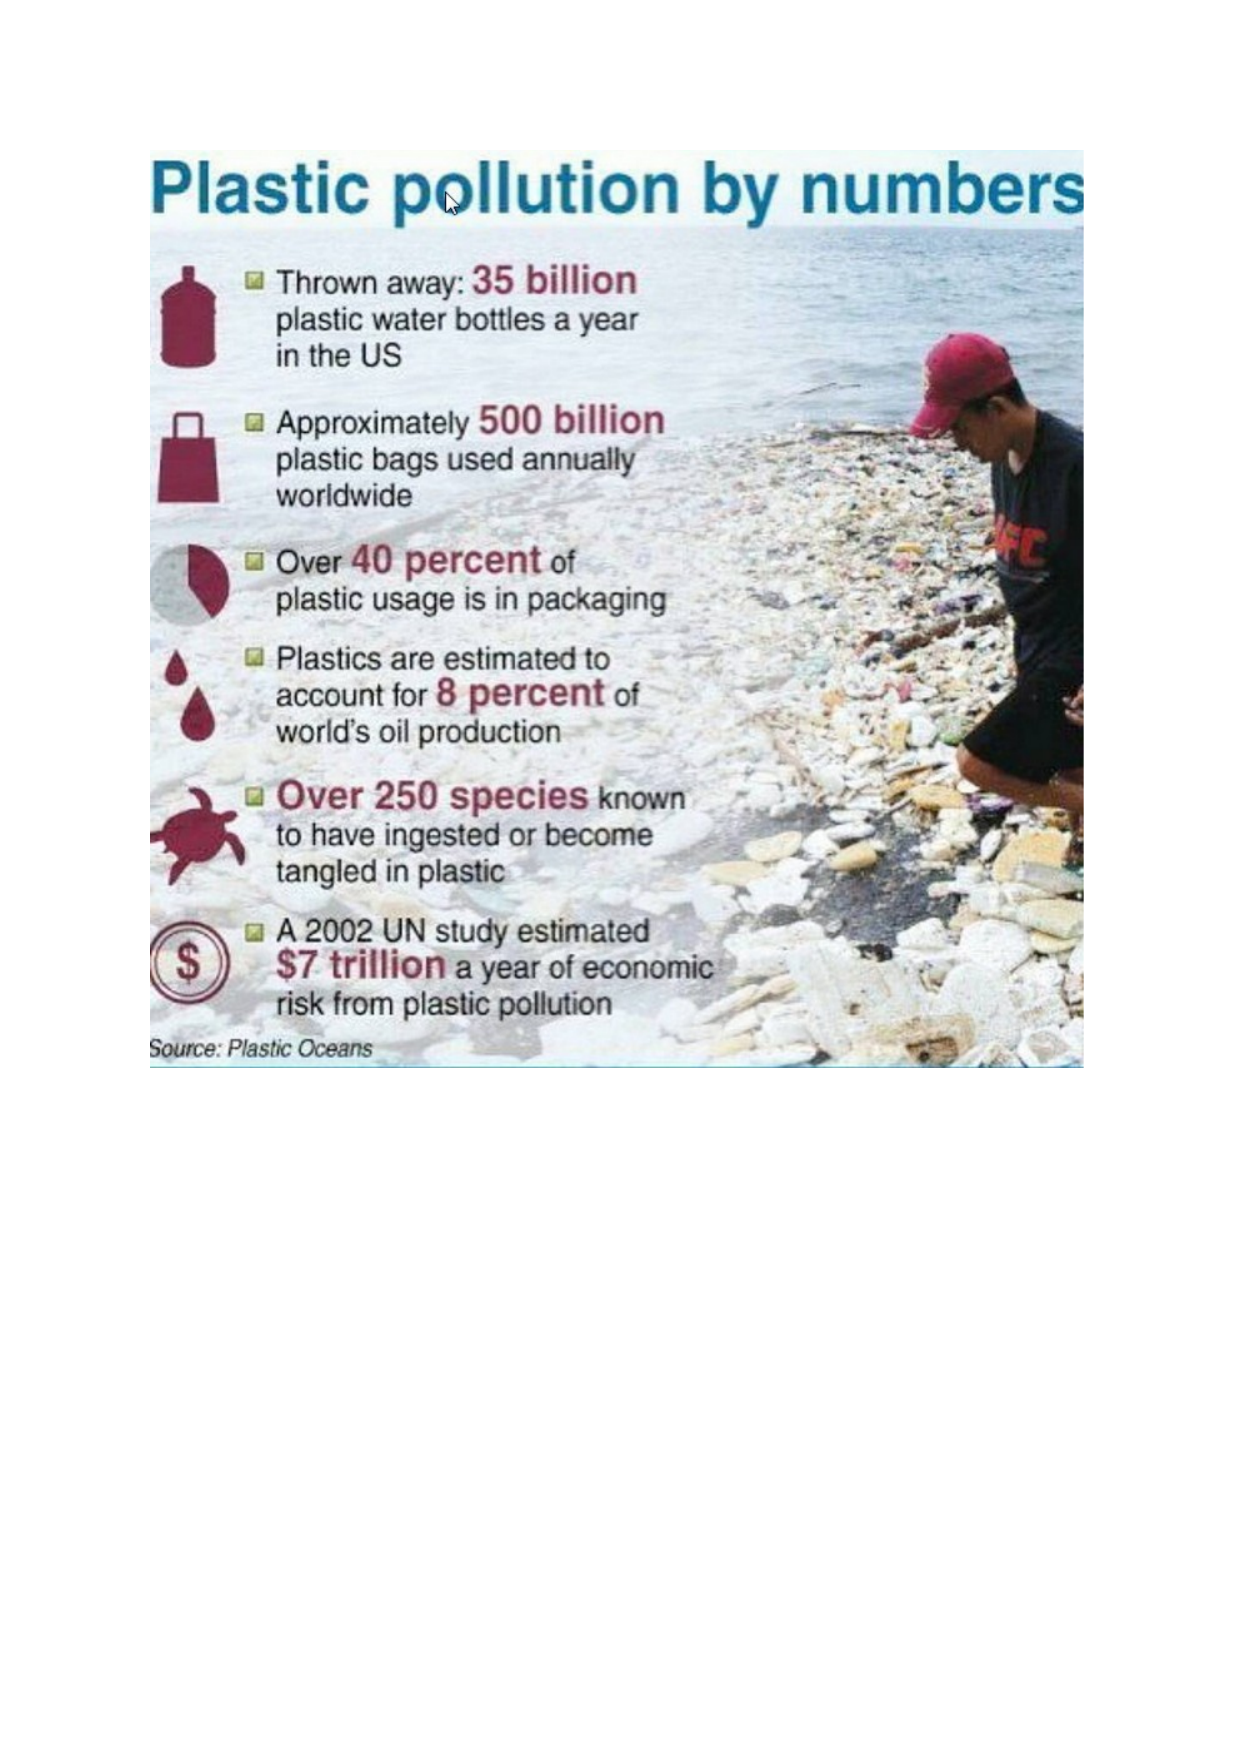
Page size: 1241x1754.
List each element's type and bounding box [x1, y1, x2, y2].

picture [150, 150, 1084, 1068]
